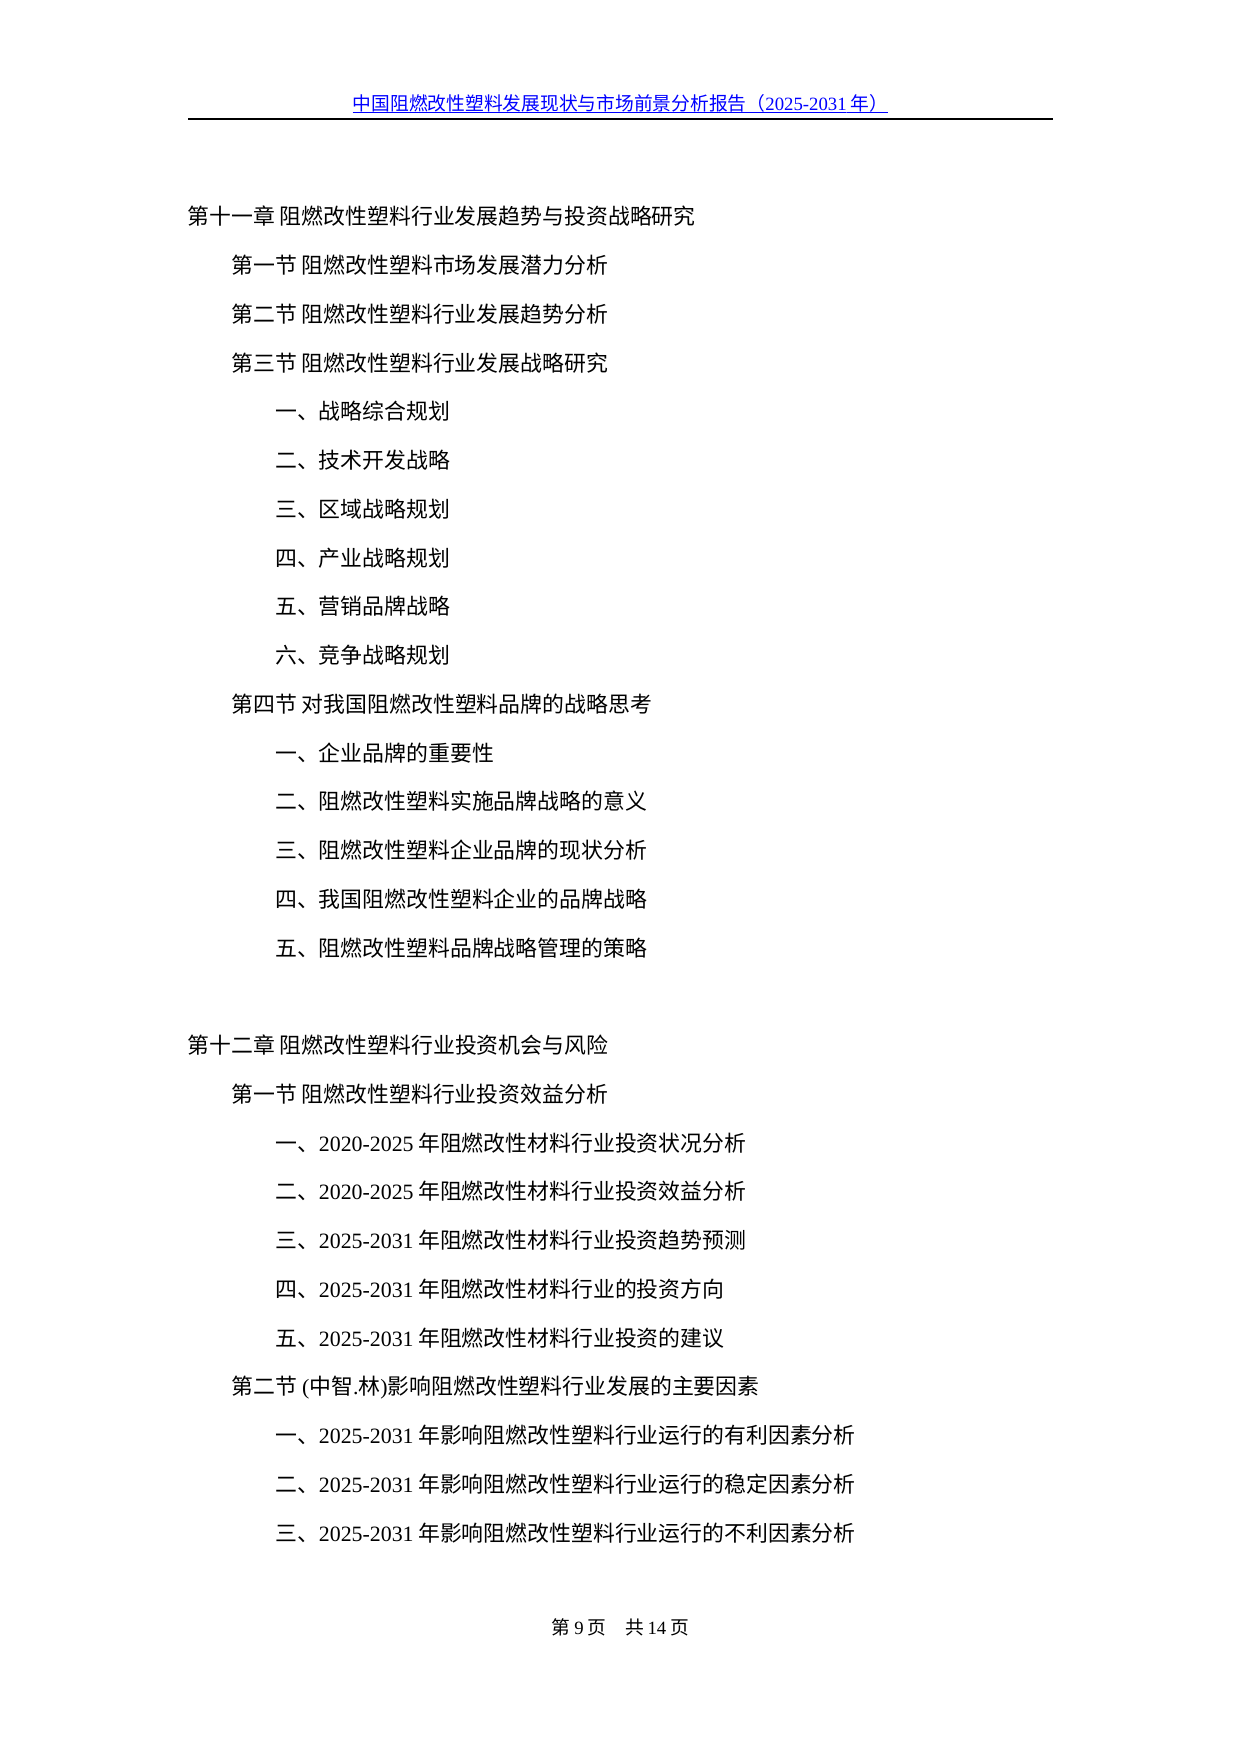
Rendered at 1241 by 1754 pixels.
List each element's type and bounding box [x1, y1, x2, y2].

text [187, 150, 1053, 1548]
